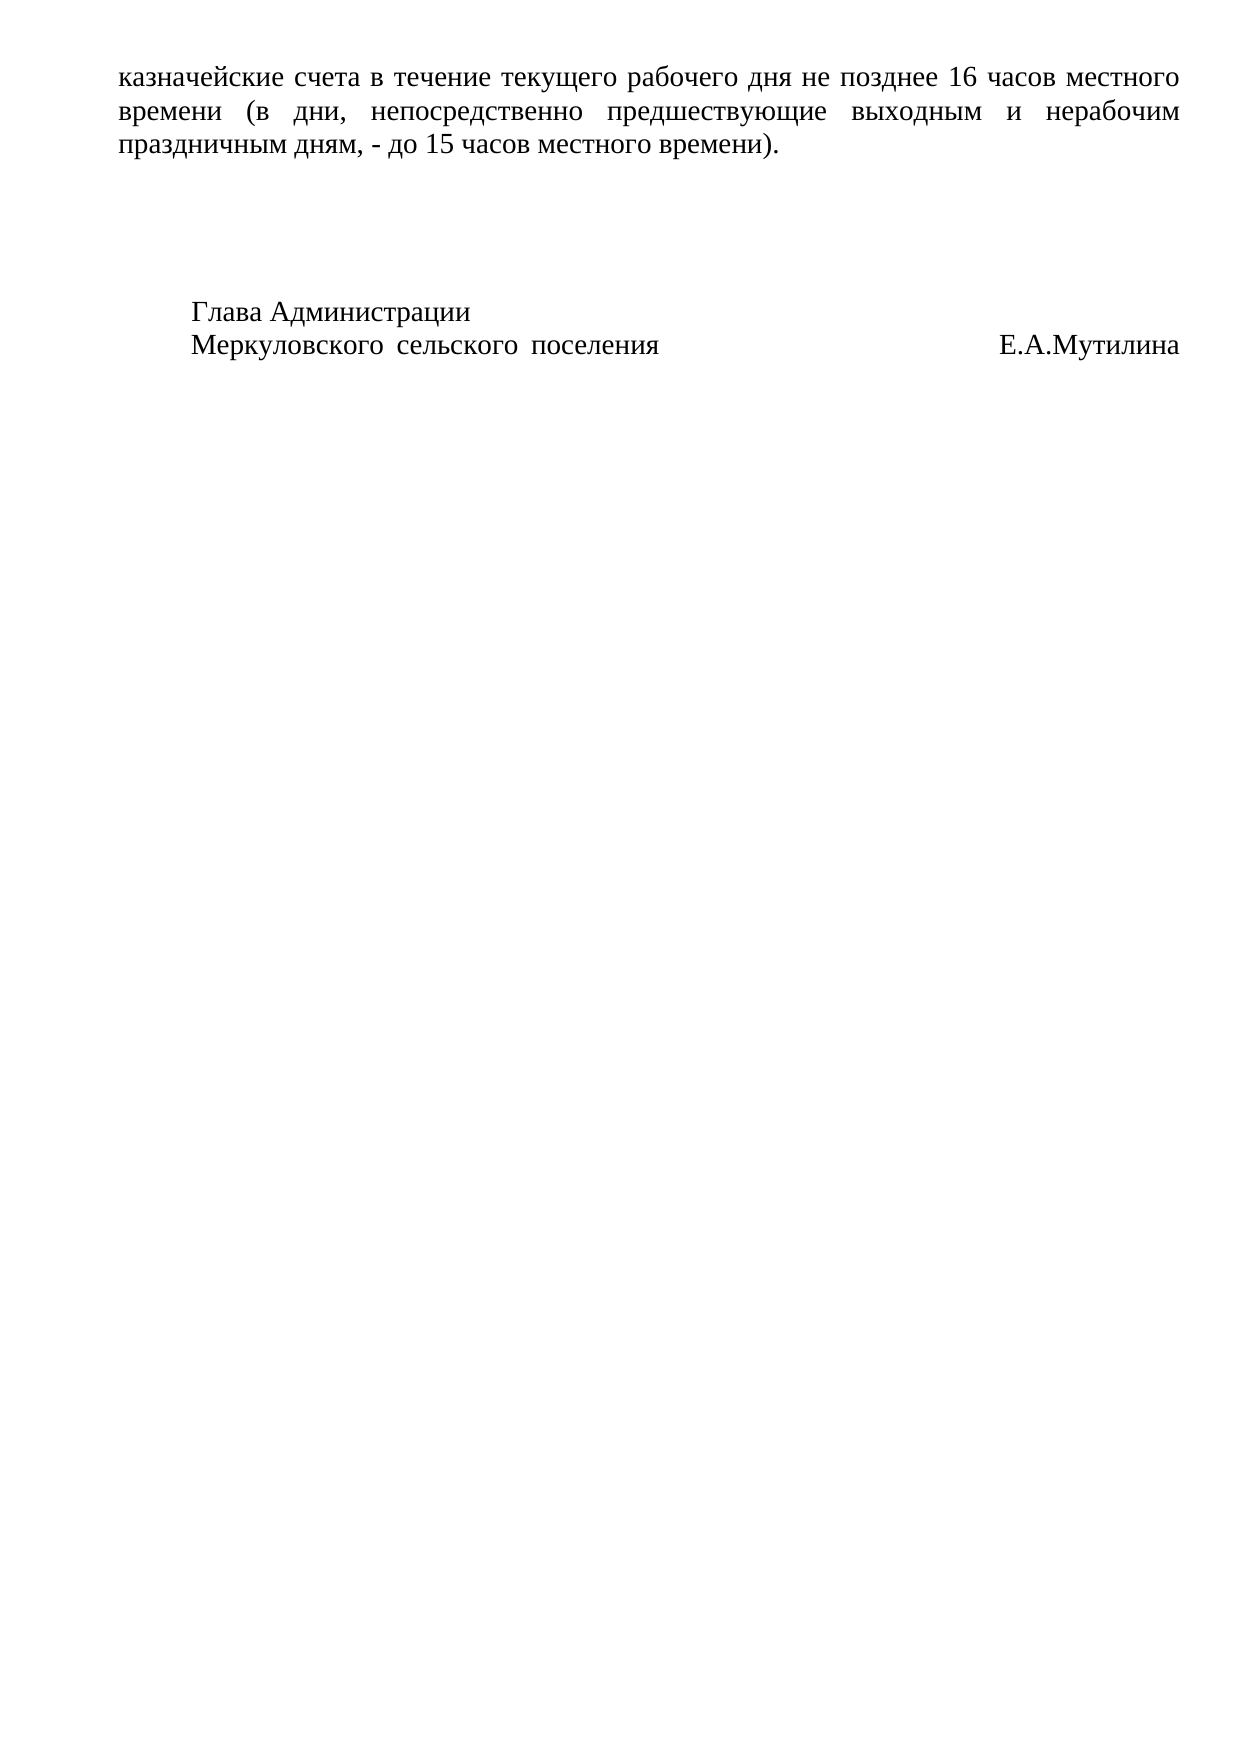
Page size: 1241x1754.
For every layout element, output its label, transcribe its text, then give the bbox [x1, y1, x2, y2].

text Глава Администрации [118, 294, 1181, 327]
list Меркуловского сельского поселения Е.А.Мутилина [118, 327, 1181, 394]
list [118, 59, 1181, 160]
